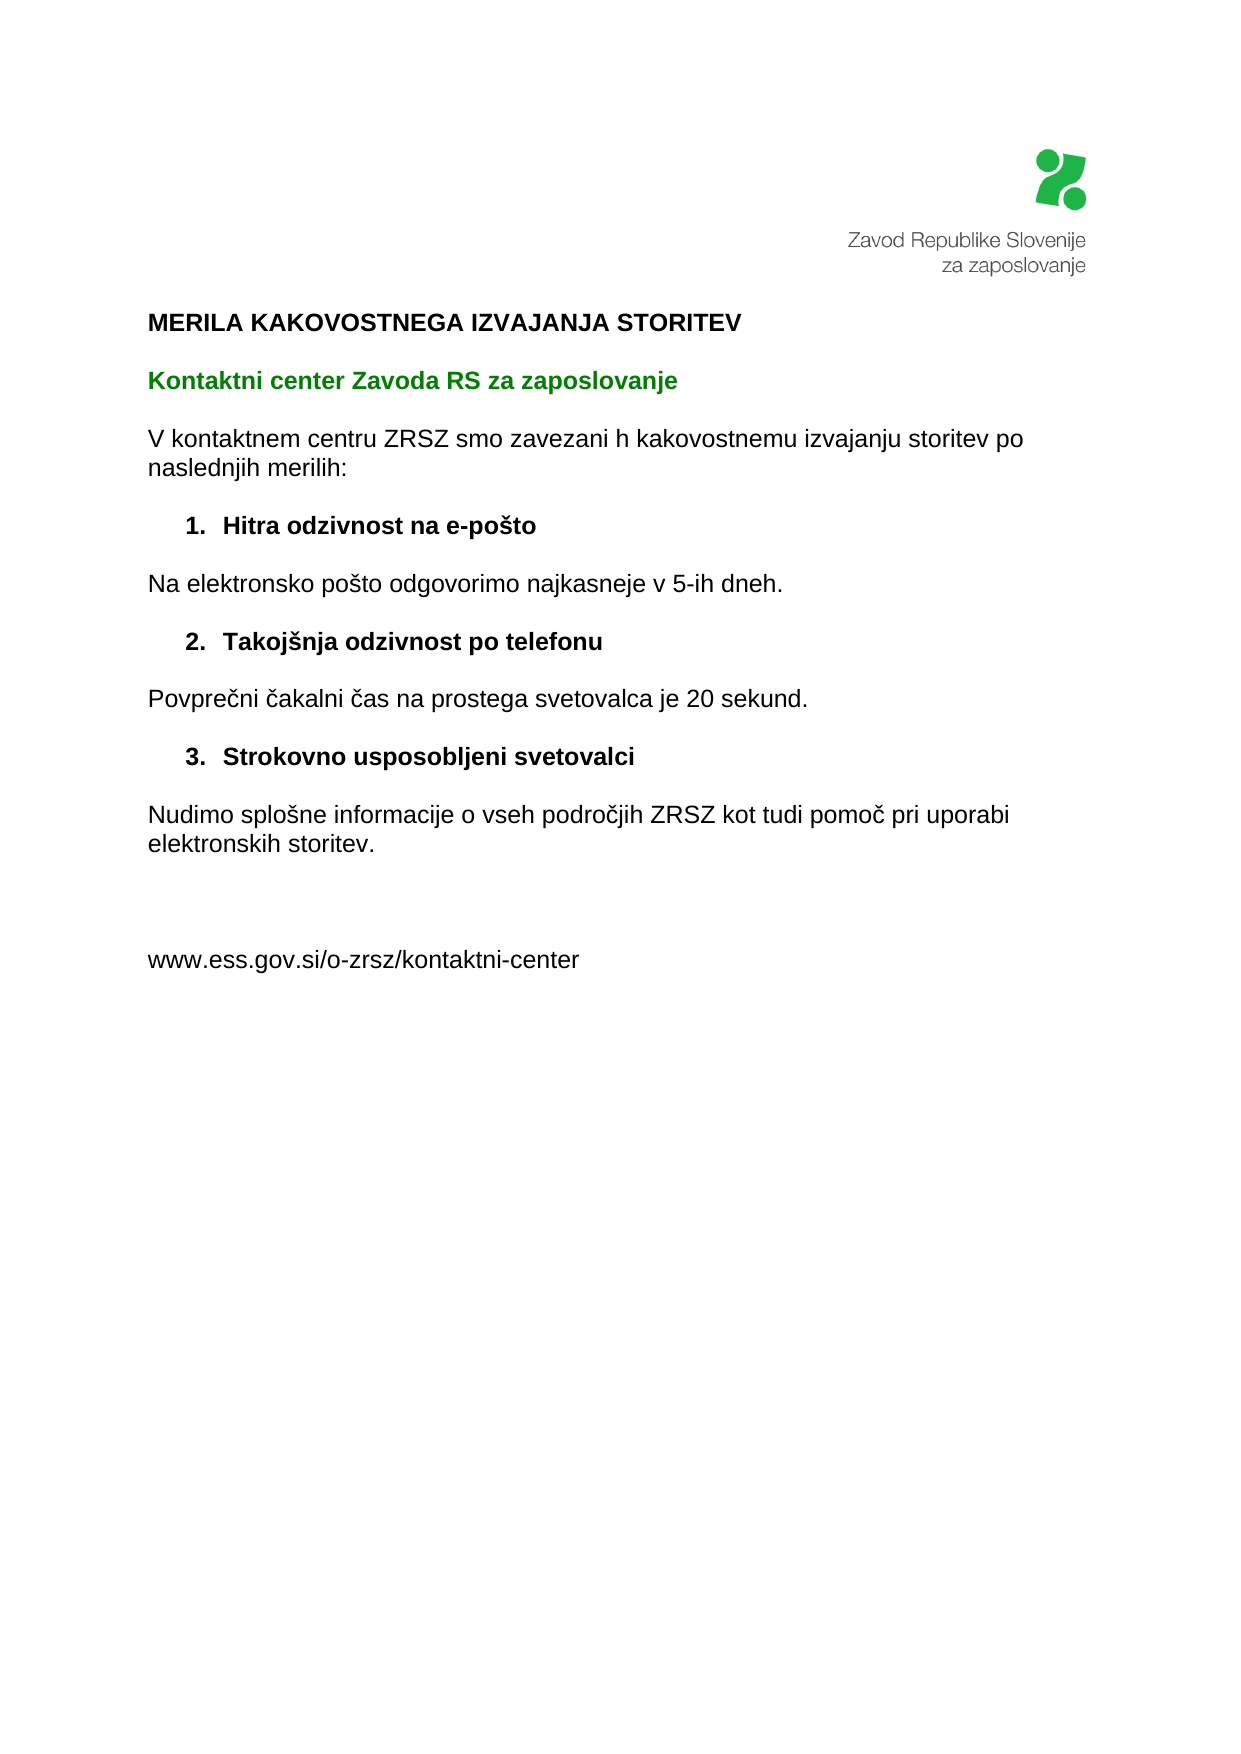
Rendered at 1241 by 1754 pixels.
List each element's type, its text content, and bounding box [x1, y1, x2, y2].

list Hitra odzivnost na e-pošto [185, 511, 1093, 539]
text Na elektronsko pošto odgovorimo najkasneje v 5-ih dneh. [148, 569, 1093, 597]
list Strokovno usposobljeni svetovalci [185, 742, 1093, 771]
text Nudimo splošne informacije o vseh področjih ZRSZ kot tudi pomoč pri uporabi elektronskih storitev. [148, 800, 1093, 858]
text MERILA KAKOVOSTNEGA IZVAJANJA STORITEV [148, 308, 1093, 337]
text Povprečni čakalni čas na prostega svetovalca je 20 sekund. [148, 684, 1093, 713]
text Kontaktni center Zavoda RS za zaposlovanje [148, 366, 1093, 395]
picture [842, 147, 1093, 279]
text V kontaktnem centru ZRSZ smo zavezani h kakovostnemu izvajanju storitev po naslednjih merilih: [148, 424, 1093, 482]
list Takojšnja odzivnost po telefonu [185, 627, 1093, 655]
text www.ess.gov.si/o-zrsz/kontaktni-center [148, 945, 1093, 974]
